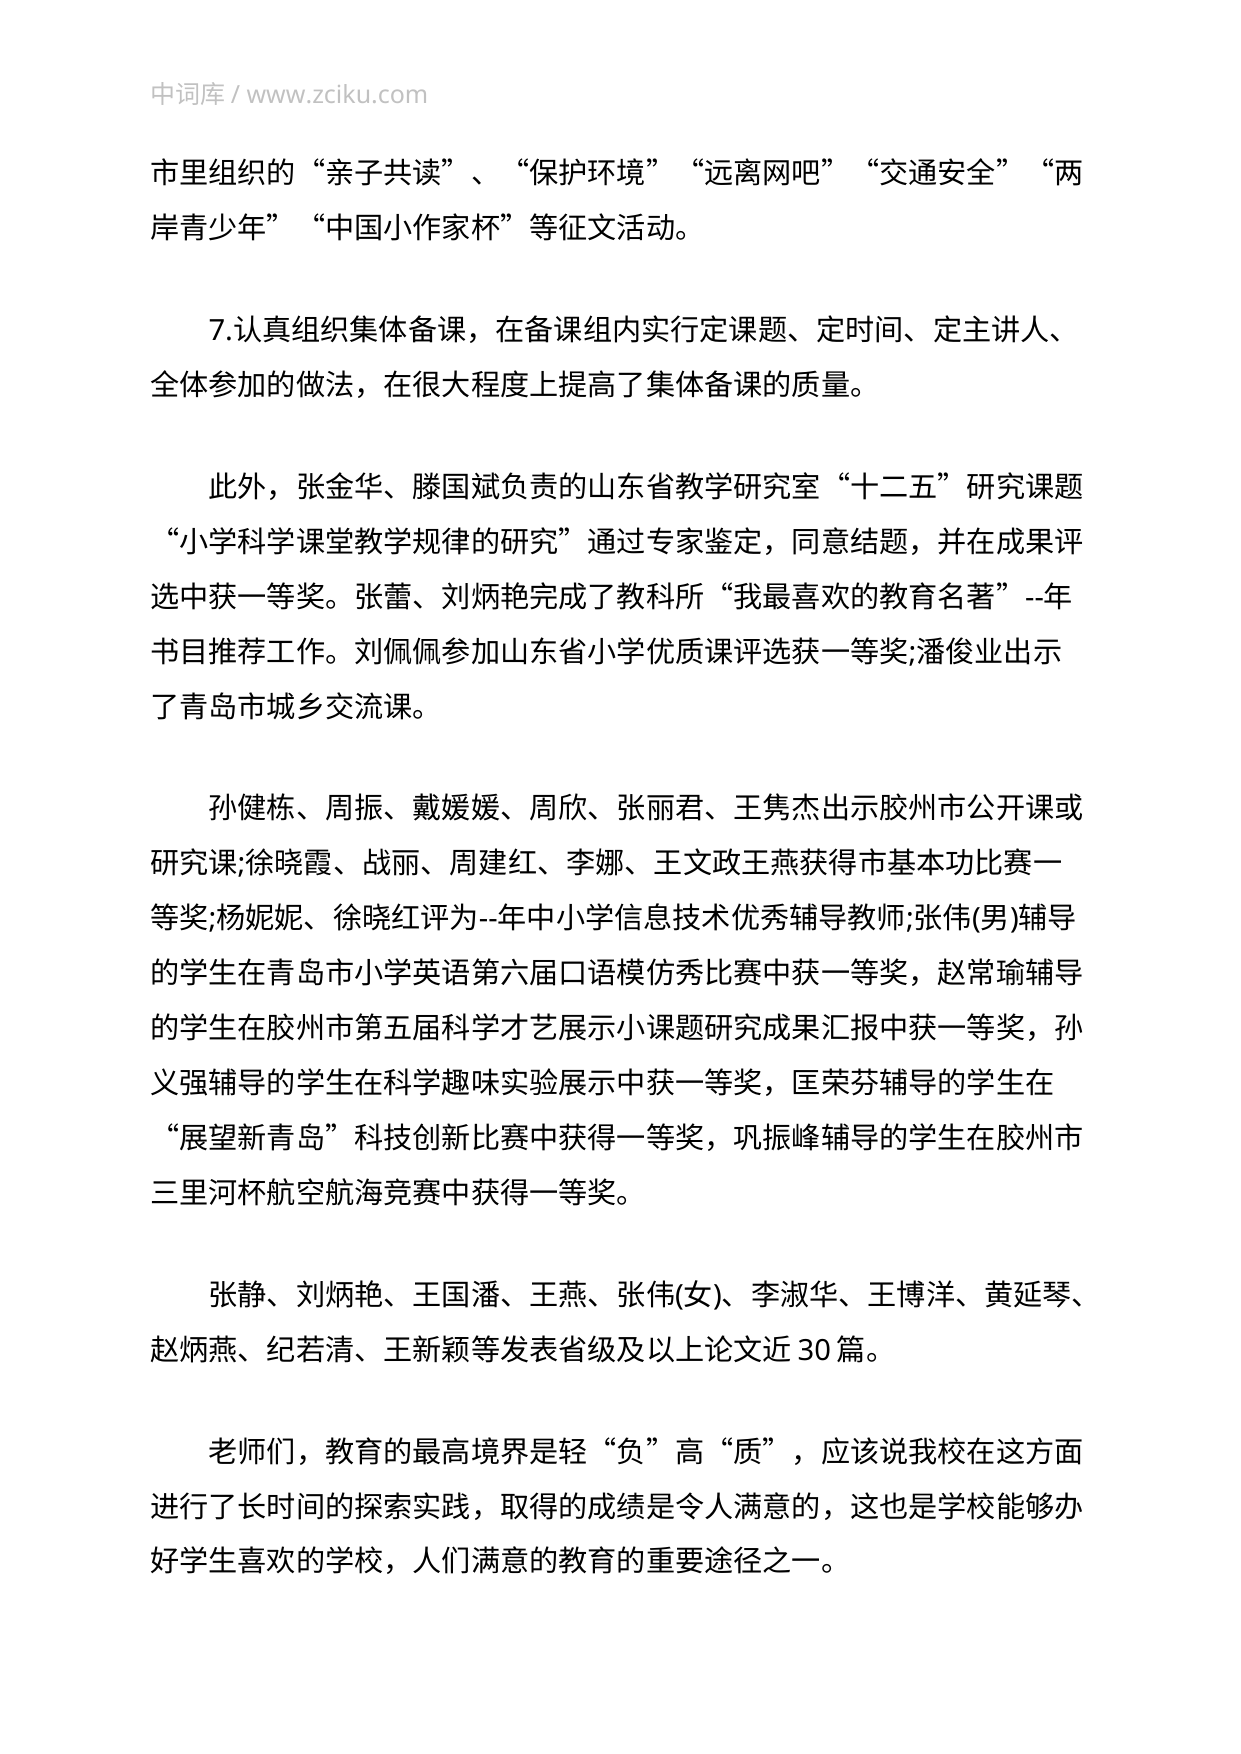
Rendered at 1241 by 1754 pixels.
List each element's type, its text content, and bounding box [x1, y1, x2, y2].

text 孙健栋、周振、戴媛媛、周欣、张丽君、王隽杰出示胶州市公开课或研究课;徐晓霞、战丽、周建红、李娜、王文政王燕获得市基本功比赛一等奖;杨妮妮、徐晓红评为--年中小学信息技术优秀辅导教师;张伟(男)辅导的学生在青岛市小学英语第六届口语模仿秀比赛中获一等奖，赵常瑜辅导的学生在胶州市第五届科学才艺展示小课题研究成果汇报中获一等奖，孙义强辅导的学生在科学趣味实验展示中获一等奖，匡荣芬辅导的学生在“展望新青岛”科技创新比赛中获得一等奖，巩振峰辅导的学生在胶州市三里河杯航空航海竞赛中获得一等奖。 [150, 785, 1090, 1212]
text 此外，张金华、滕国斌负责的山东省教学研究室“十二五”研究课题“小学科学课堂教学规律的研究”通过专家鉴定，同意结题，并在成果评选中获一等奖。张蕾、刘炳艳完成了教科所“我最喜欢的教育名著”--年书目推荐工作。刘佩佩参加山东省小学优质课评选获一等奖;潘俊业出示了青岛市城乡交流课。 [150, 463, 1090, 726]
text 张静、刘炳艳、王国潘、王燕、张伟(女)、李淑华、王博洋、黄延琴、赵炳燕、纪若清、王新颖等发表省级及以上论文近30篇。 [150, 1271, 1090, 1369]
text 7.认真组织集体备课，在备课组内实行定课题、定时间、定主讲人、全体参加的做法，在很大程度上提高了集体备课的质量。 [150, 307, 1090, 404]
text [150, 150, 1090, 247]
text 老师们，教育的最高境界是轻“负”高“质”，应该说我校在这方面进行了长时间的探索实践，取得的成绩是令人满意的，这也是学校能够办好学生喜欢的学校，人们满意的教育的重要途径之一。 [150, 1428, 1090, 1580]
